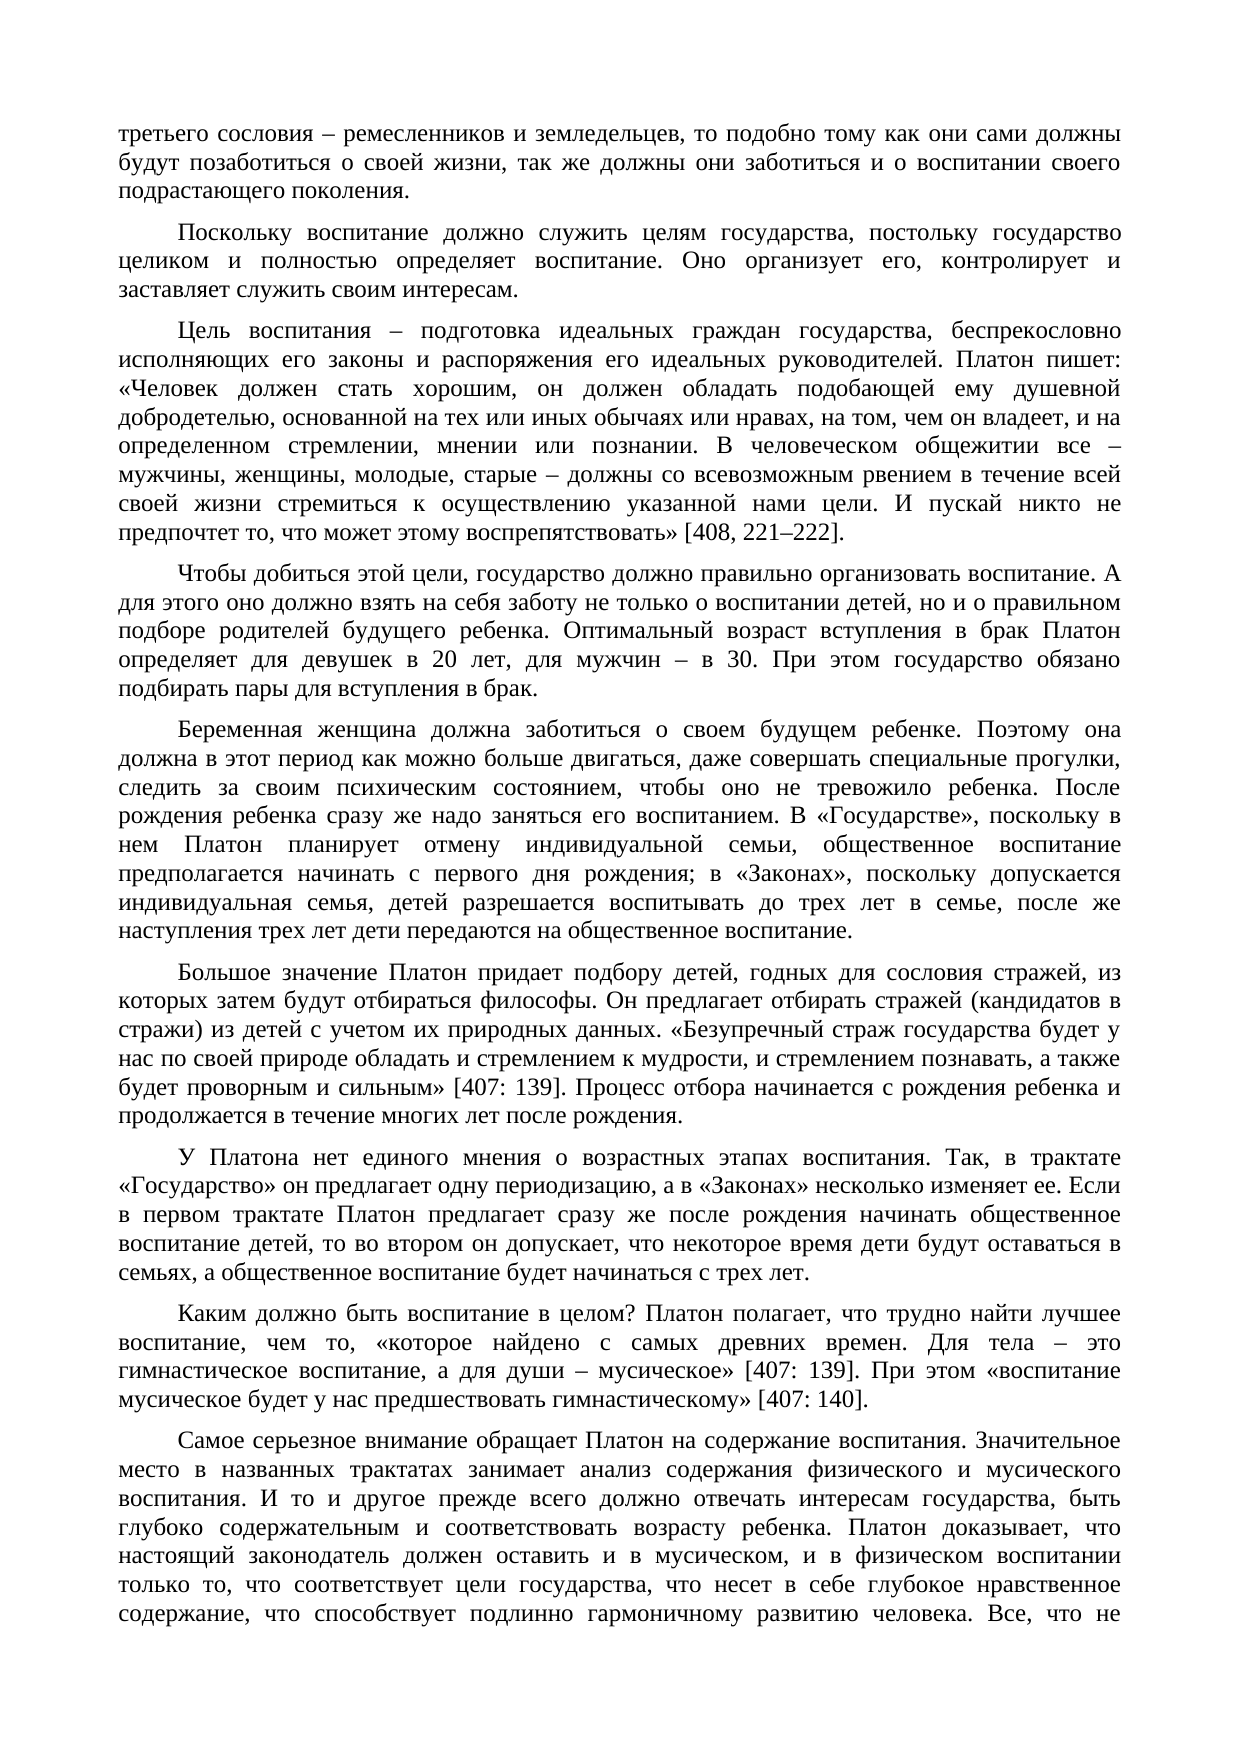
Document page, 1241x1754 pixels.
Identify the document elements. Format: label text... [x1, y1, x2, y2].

text Беременная женщина должна заботиться о своем будущем ребенке. Поэтому она должна в этот период как можно больше двигаться, даже совершать специальные прогулки, следить за своим психическим состоянием, чтобы оно не тревожило ребенка. После рождения ребенка сразу же надо заняться его воспитанием. В «Государстве», поскольку в нем Платон планирует отмену индивидуальной семьи, общественное воспитание предполагается начинать с первого дня рождения; в «Законах», поскольку допускается индивидуальная семья, детей разрешается воспитывать до трех лет в семье, после же наступления трех лет дети передаются на общественное воспитание. [118, 714, 1122, 944]
text У Платона нет единого мнения о возрастных этапах воспитания. Так, в трактате «Государство» он предлагает одну периодизацию, а в «Законах» несколько изменяет ее. Если в первом трактате Платон предлагает сразу же после рождения начинать общественное воспитание детей, то во втором он допускает, что некоторое время дети будут оставаться в семьях, а общественное воспитание будет начинаться с трех лет. [118, 1142, 1122, 1286]
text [118, 1426, 1122, 1627]
text Каким должно быть воспитание в целом? Платон полагает, что трудно найти лучшее воспитание, чем то, «которое найдено с самых древних времен. Для тела – это гимнастическое воспитание, а для души – мусическое» [407: 139]. При этом «воспитание мусическое будет у нас предшествовать гимнастическому» [407: 140]. [118, 1298, 1122, 1413]
text Поскольку воспитание должно служить целям государства, постольку государство целиком и полностью определяет воспитание. Оно организует его, контролирует и заставляет служить своим интересам. [118, 217, 1122, 303]
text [118, 118, 1122, 204]
text Цель воспитания – подготовка идеальных граждан государства, беспрекословно исполняющих его законы и распоряжения его идеальных руководителей. Платон пишет: «Человек должен стать хорошим, он должен обладать подобающей ему душевной добродетелью, основанной на тех или иных обычаях или нравах, на том, чем он владеет, и на определенном стремлении, мнении или познании. В человеческом общежитии все – мужчины, женщины, молодые, старые – должны со всевозможным рвением в течение всей своей жизни стремиться к осуществлению указанной нами цели. И пускай никто не предпочтет то, что может этому воспрепятствовать» [408, 221–222]. [118, 316, 1122, 546]
text Чтобы добиться этой цели, государство должно правильно организовать воспитание. А для этого оно должно взять на себя заботу не только о воспитании детей, но и о правильном подборе родителей будущего ребенка. Оптимальный возраст вступления в брак Платон определяет для девушек в 20 лет, для мужчин – в 30. При этом государство обязано подбирать пары для вступления в брак. [118, 558, 1122, 702]
text Большое значение Платон придает подбору детей, годных для сословия стражей, из которых затем будут отбираться философы. Он предлагает отбирать стражей (кандидатов в стражи) из детей с учетом их природных данных. «Безупречный страж государства будет у нас по своей природе обладать и стремлением к мудрости, и стремлением познавать, а также будет проворным и сильным» [407: 139]. Процесс отбора начинается с рождения ребенка и продолжается в течение многих лет после рождения. [118, 957, 1122, 1129]
